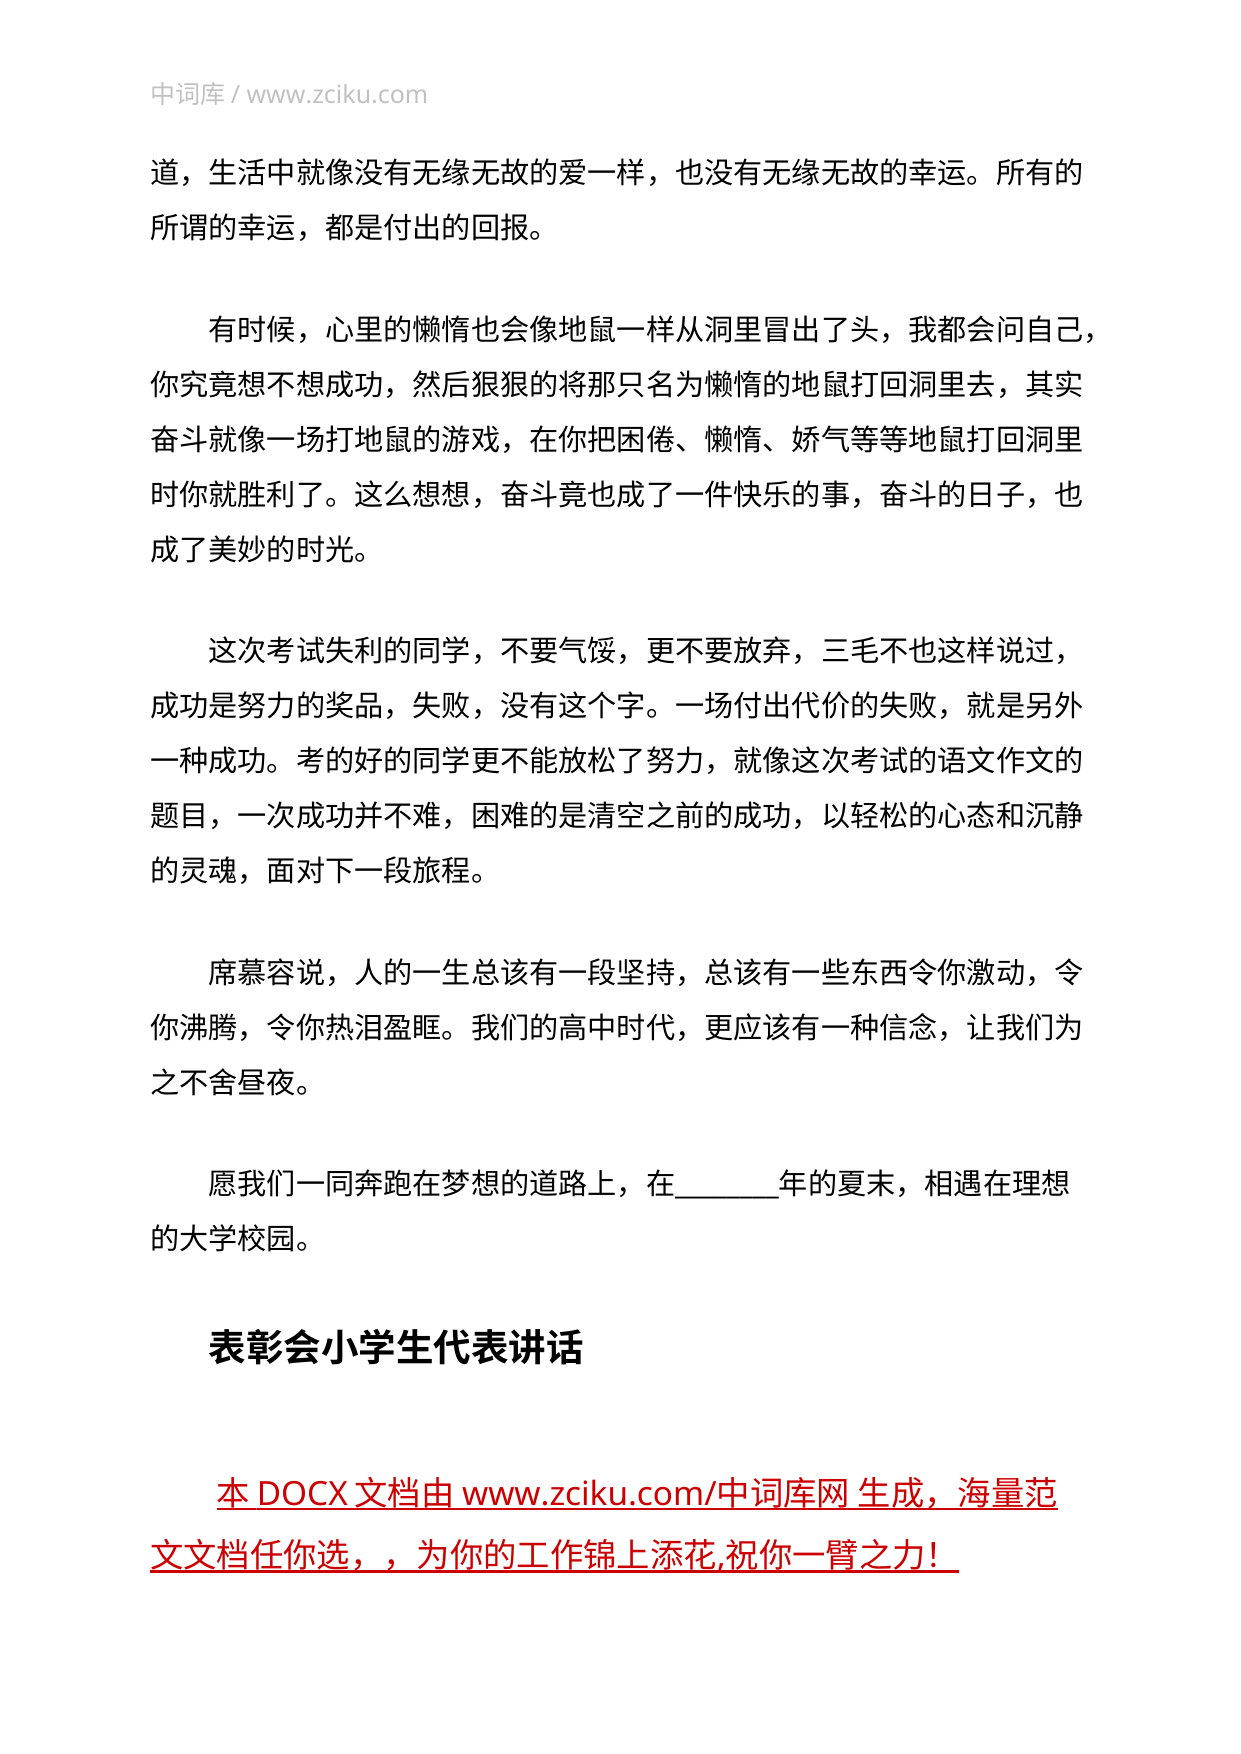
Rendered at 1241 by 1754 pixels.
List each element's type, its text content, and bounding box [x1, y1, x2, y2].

text 这次考试失利的同学，不要气馁，更不要放弃，三毛不也这样说过，成功是努力的奖品，失败，没有这个字。一场付出代价的失败，就是另外一种成功。考的好的同学更不能放松了努力，就像这次考试的语文作文的题目，一次成功并不难，困难的是清空之前的成功，以轻松的心态和沉静的灵魂，面对下一段旅程。 [150, 628, 1090, 890]
text 本DOCX文档由 www.zciku.com/中词库网 生成，海量范文文档任你选，，为你的工作锦上添花,祝你一臂之力！ [150, 1466, 1090, 1578]
text 愿我们一同奔跑在梦想的道路上，在________年的夏末，相遇在理想的大学校园。 [150, 1161, 1090, 1258]
text 有时候，心里的懒惰也会像地鼠一样从洞里冒出了头，我都会问自己，你究竟想不想成功，然后狠狠的将那只名为懒惰的地鼠打回洞里去，其实奋斗就像一场打地鼠的游戏，在你把困倦、懒惰、娇气等等地鼠打回洞里时你就胜利了。这么想想，奋斗竟也成了一件快乐的事，奋斗的日子，也成了美妙的时光。 [150, 307, 1090, 568]
text 席慕容说，人的一生总该有一段坚持，总该有一些东西令你激动，令你沸腾，令你热泪盈眶。我们的高中时代，更应该有一种信念，让我们为之不舍昼夜。 [150, 949, 1090, 1101]
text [150, 150, 1090, 247]
text 表彰会小学生代表讲话 [150, 1318, 1090, 1372]
